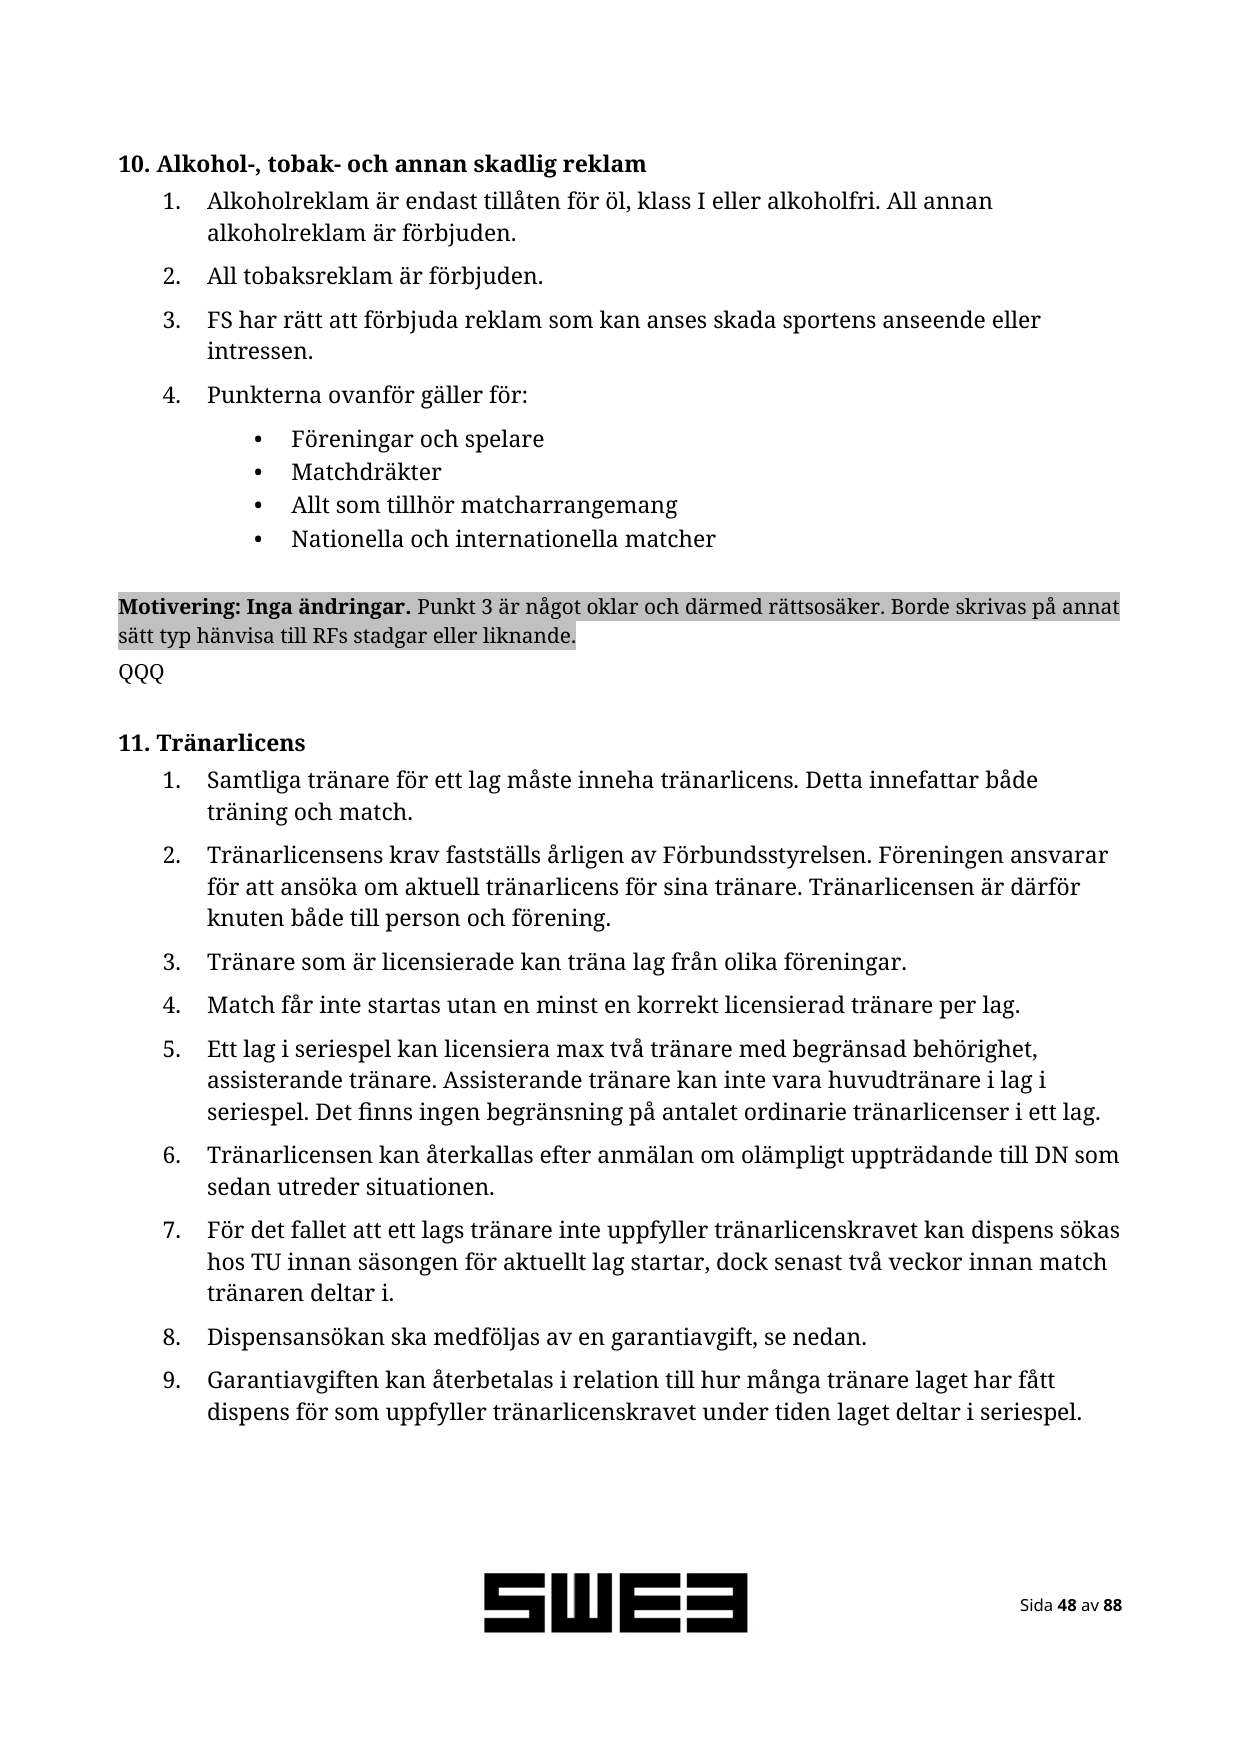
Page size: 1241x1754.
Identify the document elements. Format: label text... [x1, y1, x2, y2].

text 4. Match får inte startas utan en minst en korrekt licensierad tränare per lag. [162, 989, 1122, 1021]
text 2. Tränarlicensens krav fastställs årligen av Förbundsstyrelsen. Föreningen ansvarar för att ansöka om aktuell tränarlicens för sina tränare. Tränarlicensen är därför knuten både till person och förening. [162, 839, 1122, 933]
text 8. Dispensansökan ska medföljas av en garantiavgift, se nedan. [162, 1321, 1122, 1352]
text QQQ [118, 656, 1122, 685]
text 1. Samtliga tränare för ett lag måste inneha tränarlicens. Detta innefattar både träning och match. [162, 764, 1122, 827]
text Föreningar och spelare [254, 423, 1122, 454]
text 6. Tränarlicensen kan återkallas efter anmälan om olämpligt uppträdande till DN som sedan utreder situationen. [162, 1139, 1122, 1202]
text 9. Garantiavgiften kan återbetalas i relation till hur många tränare laget har fått dispens för som uppfyller tränarlicenskravet under tiden laget deltar i seriespel. [162, 1364, 1122, 1427]
text 2. All tobaksreklam är förbjuden. [162, 260, 1122, 291]
text 7. För det fallet att ett lags tränare inte uppfyller tränarlicenskravet kan dispens sökas hos TU innan säsongen för aktuellt lag startar, dock senast två veckor innan match tränaren deltar i. [162, 1214, 1122, 1308]
subtitle 10. Alkohol-, tobak- och annan skadlig reklam [118, 148, 1122, 179]
text 1. Alkoholreklam är endast tillåten för öl, klass I eller alkoholfri. All annan alkoholreklam är förbjuden. [162, 185, 1122, 248]
text 4. Punkterna ovanför gäller för: [162, 379, 1122, 410]
text 5. Ett lag i seriespel kan licensiera max två tränare med begränsad behörighet, assisterande tränare. Assisterande tränare kan inte vara huvudtränare i lag i seriespel. Det finns ingen begränsning på antalet ordinarie tränarlicenser i ett lag. [162, 1033, 1122, 1127]
text Matchdräkter [254, 456, 1122, 487]
text Nationella och internationella matcher [254, 523, 1122, 554]
text 3. Tränare som är licensierade kan träna lag från olika föreningar. [162, 946, 1122, 977]
picture [428, 1569, 812, 1636]
subtitle 11. Tränarlicens [118, 727, 1122, 758]
text Motivering: Inga ändringar. Punkt 3 är något oklar och därmed rättsosäker. Borde skrivas på annat sätt typ hänvisa till RFs stadgar eller liknande. [118, 591, 1122, 650]
text 3. FS har rätt att förbjuda reklam som kan anses skada sportens anseende eller intressen. [162, 304, 1122, 366]
text Allt som tillhör matcharrangemang [254, 489, 1122, 521]
